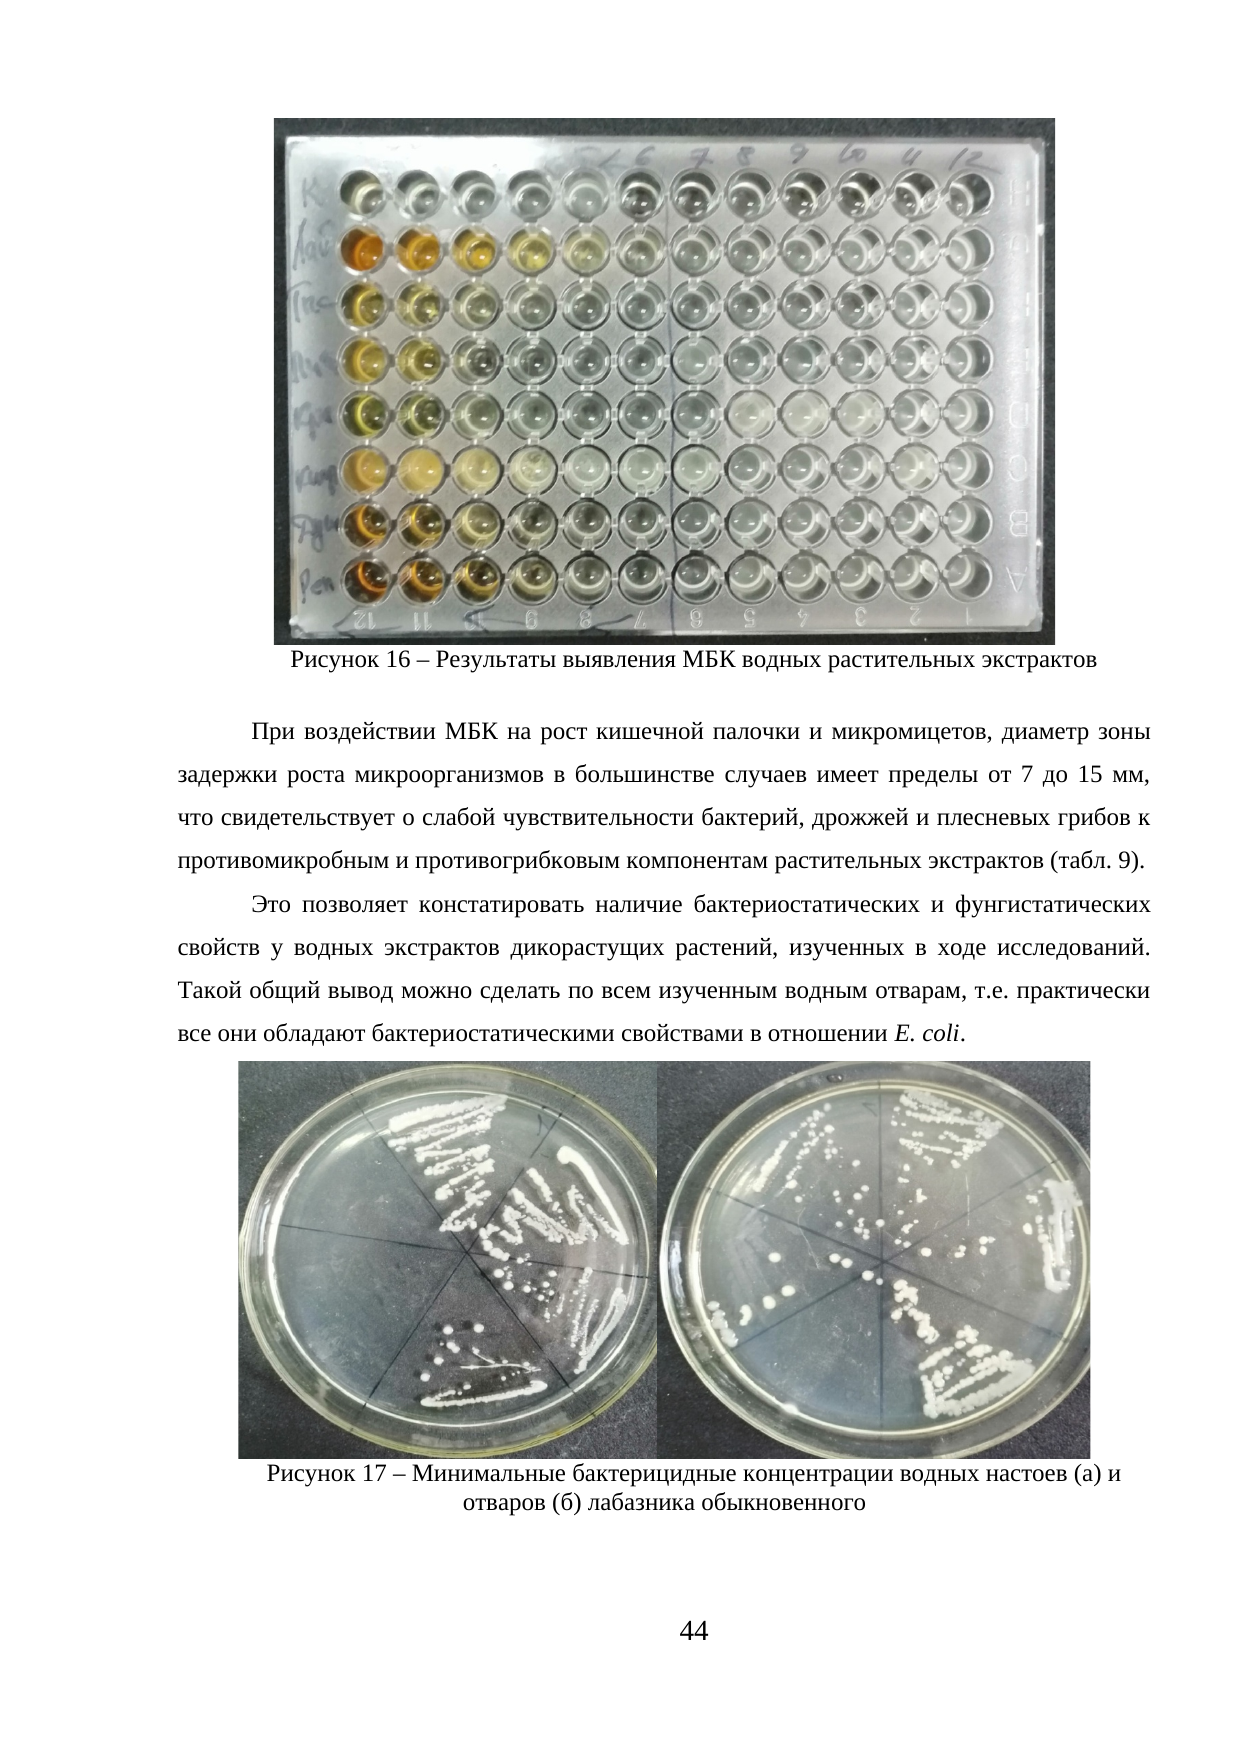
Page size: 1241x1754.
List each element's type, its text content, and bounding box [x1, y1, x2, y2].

text Рисунок 17 – Минимальные бактерицидные концентрации водных настоев (а) и отваров (б) лабазника обыкновенного [177, 1458, 1152, 1516]
picture [273, 118, 1055, 645]
text Это позволяет констатировать наличие бактериостатических и фунгистатических свойств у водных экстрактов дикорастущих растений, изученных в ходе исследований. Такой общий вывод можно сделать по всем изученным водным отварам, т.е. практически все они обладают бактериостатическими свойствами в отношении E. coli. [177, 889, 1152, 1047]
picture [238, 1061, 1091, 1459]
text Рисунок 16 – Результаты выявления МБК водных растительных экстрактов [177, 644, 1152, 673]
text При воздействии МБК на рост кишечной палочки и микромицетов, диаметр зоны задержки роста микроорганизмов в большинстве случаев имеет пределы от 7 до 15 мм, что свидетельствует о слабой чувствительности бактерий, дрожжей и плесневых грибов к противомикробным и противогрибковым компонентам растительных экстрактов (табл. 9). [177, 716, 1152, 874]
